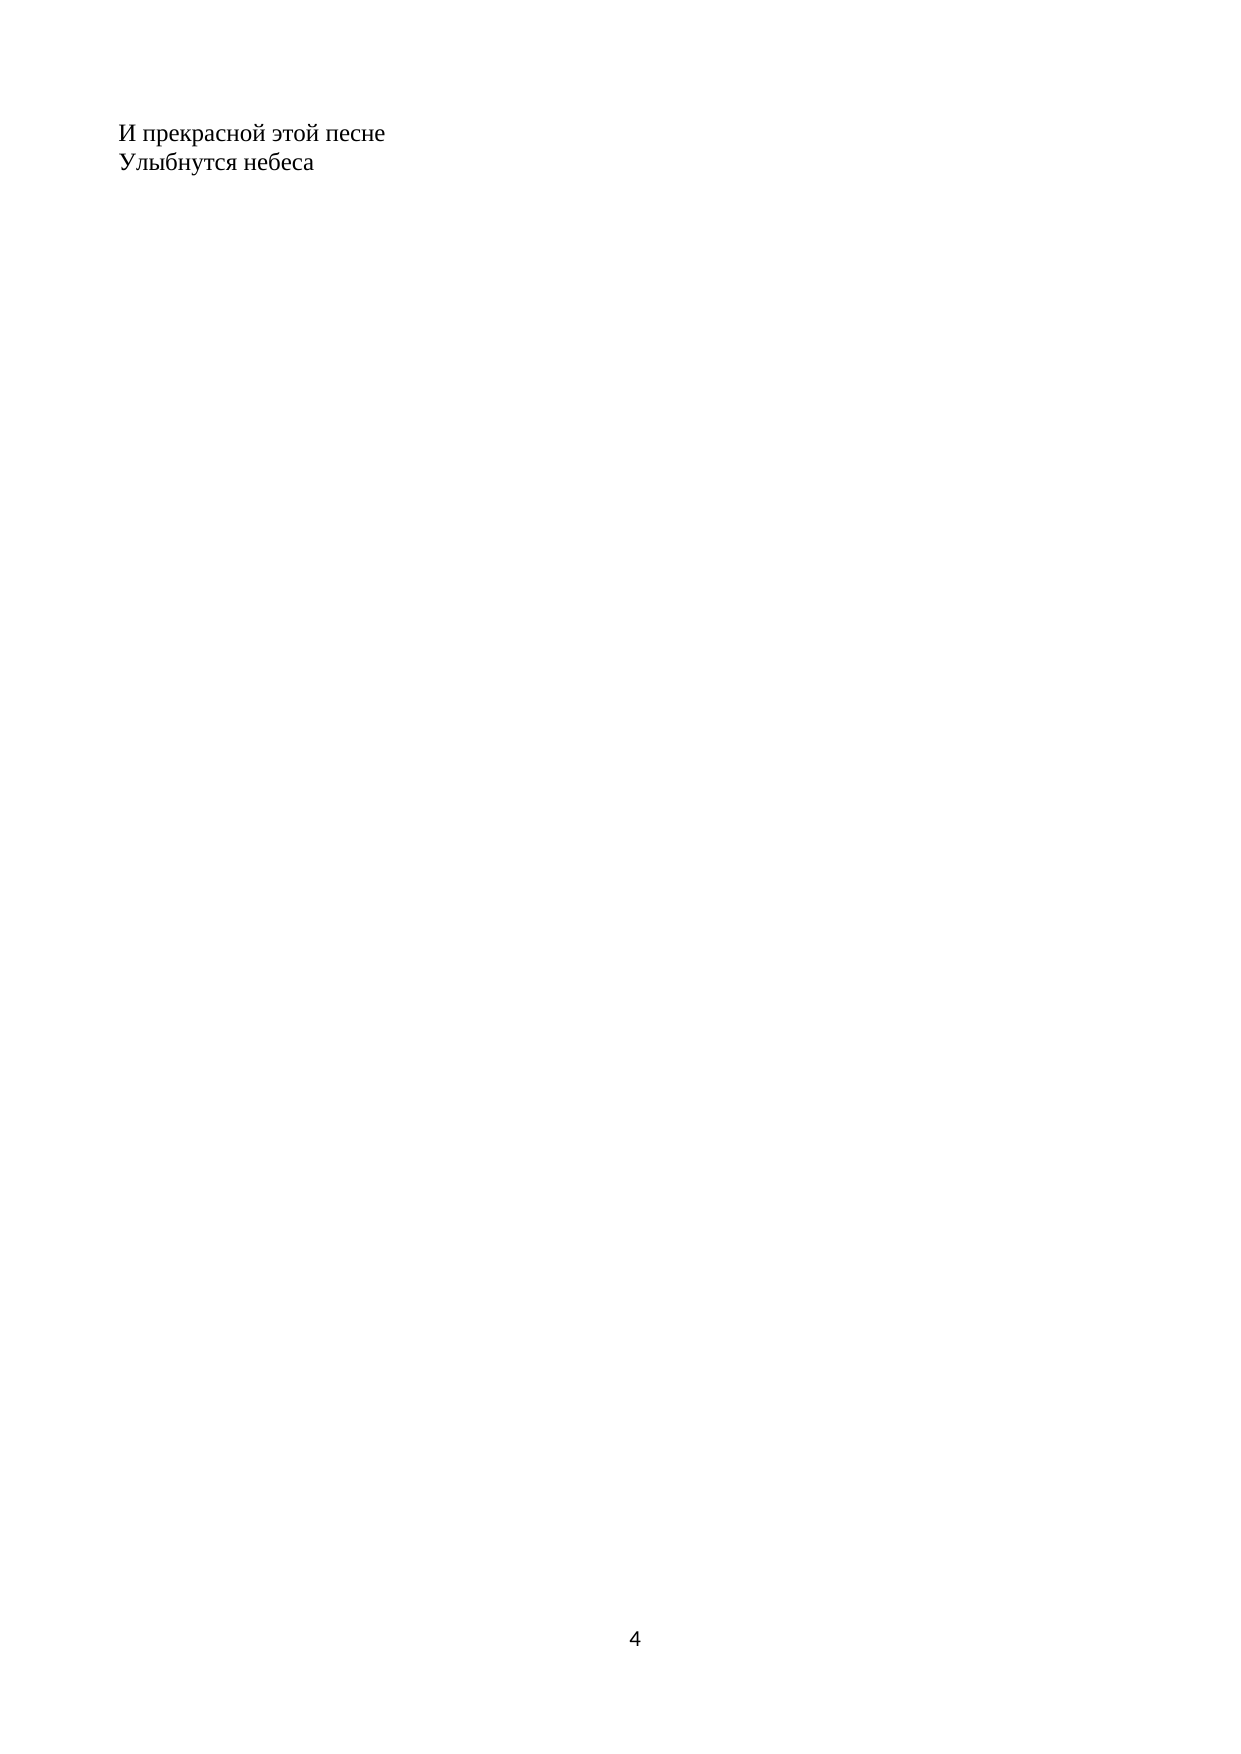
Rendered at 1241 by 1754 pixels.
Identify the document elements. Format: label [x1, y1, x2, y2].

text [118, 118, 1152, 176]
